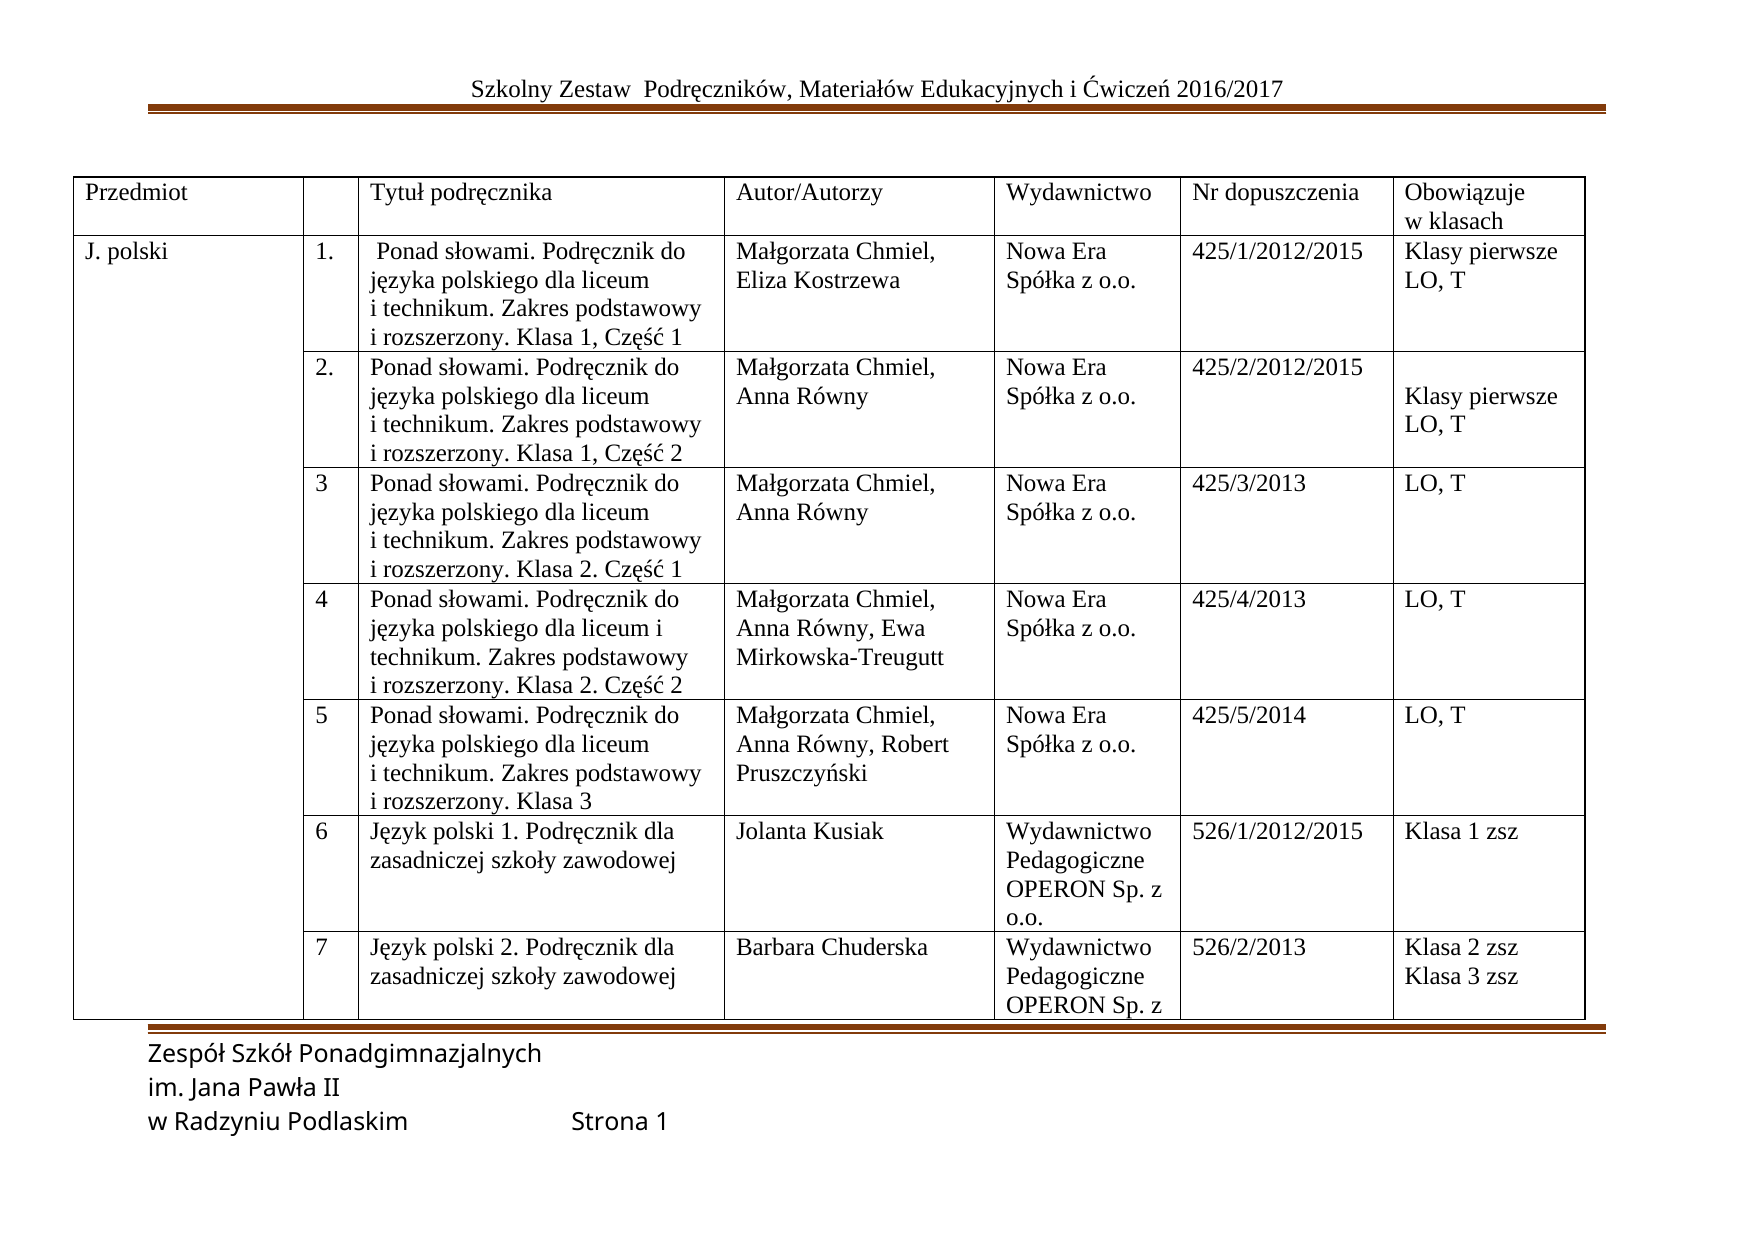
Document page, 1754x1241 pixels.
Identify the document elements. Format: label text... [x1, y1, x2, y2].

table_header [304, 178, 358, 235]
table_cell 7 [304, 932, 358, 1018]
table_cell Nowa Era Spółka z o.o. [995, 236, 1180, 351]
table_cell 425/4/2013 [1181, 584, 1393, 699]
table_cell Małgorzata Chmiel, Anna Równy, Robert Pruszczyński [725, 700, 994, 815]
table_cell 526/2/2013 [1181, 932, 1393, 1018]
table_cell LO, T [1394, 584, 1584, 699]
table_cell Klasy pierwsze LO, T [1394, 236, 1584, 351]
table_cell Nowa Era Spółka z o.o. [995, 700, 1180, 815]
table_cell Nowa Era Spółka z o.o. [995, 352, 1180, 467]
table_cell 425/5/2014 [1181, 700, 1393, 815]
table_cell Nowa Era Spółka z o.o. [995, 468, 1180, 583]
table_header Przedmiot [74, 178, 303, 235]
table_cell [995, 932, 1180, 1018]
table_cell Ponad słowami. Podręcznik do języka polskiego dla liceum i technikum. Zakres podstawowy i rozszerzony. Klasa 3 [359, 700, 724, 815]
table_cell Jolanta Kusiak [725, 816, 994, 931]
table_header Nr dopuszczenia [1181, 178, 1393, 235]
table_header Autor/Autorzy [725, 178, 994, 235]
table_cell 425/2/2012/2015 [1181, 352, 1393, 467]
table_cell 425/3/2013 [1181, 468, 1393, 583]
table_cell Ponad słowami. Podręcznik do języka polskiego dla liceum i technikum. Zakres podstawowy i rozszerzony. Klasa 2. Część 2 [359, 584, 724, 699]
table_cell Małgorzata Chmiel, Eliza Kostrzewa [725, 236, 994, 351]
table_cell Ponad słowami. Podręcznik do języka polskiego dla liceum i technikum. Zakres podstawowy i rozszerzony. Klasa 1, Część 1 [359, 236, 724, 351]
table_cell 425/1/2012/2015 [1181, 236, 1393, 351]
table_cell Nowa Era Spółka z o.o. [995, 584, 1180, 699]
table_cell LO, T [1394, 700, 1584, 815]
table_cell J. polski [74, 236, 303, 1018]
table_cell Język polski 1. Podręcznik dla zasadniczej szkoły zawodowej [359, 816, 724, 931]
table_cell Małgorzata Chmiel, Anna Równy, Ewa Mirkowska-Treugutt [725, 584, 994, 699]
table_cell Małgorzata Chmiel, Anna Równy [725, 352, 994, 467]
table_cell 3 [304, 468, 358, 583]
table_cell 526/1/2012/2015 [1181, 816, 1393, 931]
table_cell 4 [304, 584, 358, 699]
table_header Wydawnictwo [995, 178, 1180, 235]
table_cell 6 [304, 816, 358, 931]
table_header Obowiązuje w klasach [1394, 178, 1584, 235]
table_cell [359, 932, 724, 1018]
table_cell Ponad słowami. Podręcznik do języka polskiego dla liceum i technikum. Zakres podstawowy i rozszerzony. Klasa 2. Część 1 [359, 468, 724, 583]
table_header Tytuł podręcznika [359, 178, 724, 235]
table_cell Klasa 1 zsz [1394, 816, 1584, 931]
table_cell Ponad słowami. Podręcznik do języka polskiego dla liceum i technikum. Zakres podstawowy i rozszerzony. Klasa 1, Część 2 [359, 352, 724, 467]
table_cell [1394, 932, 1584, 1018]
table_cell 5 [304, 700, 358, 815]
table_cell Barbara Chuderska [725, 932, 994, 1018]
table_cell 1. [304, 236, 358, 351]
table_cell Wydawnictwo Pedagogiczne OPERON Sp. z o.o. [995, 816, 1180, 931]
table_cell Małgorzata Chmiel, Anna Równy [725, 468, 994, 583]
table_cell 2. [304, 352, 358, 467]
table_cell Klasy pierwsze LO, T [1394, 352, 1584, 467]
table_cell LO, T [1394, 468, 1584, 583]
